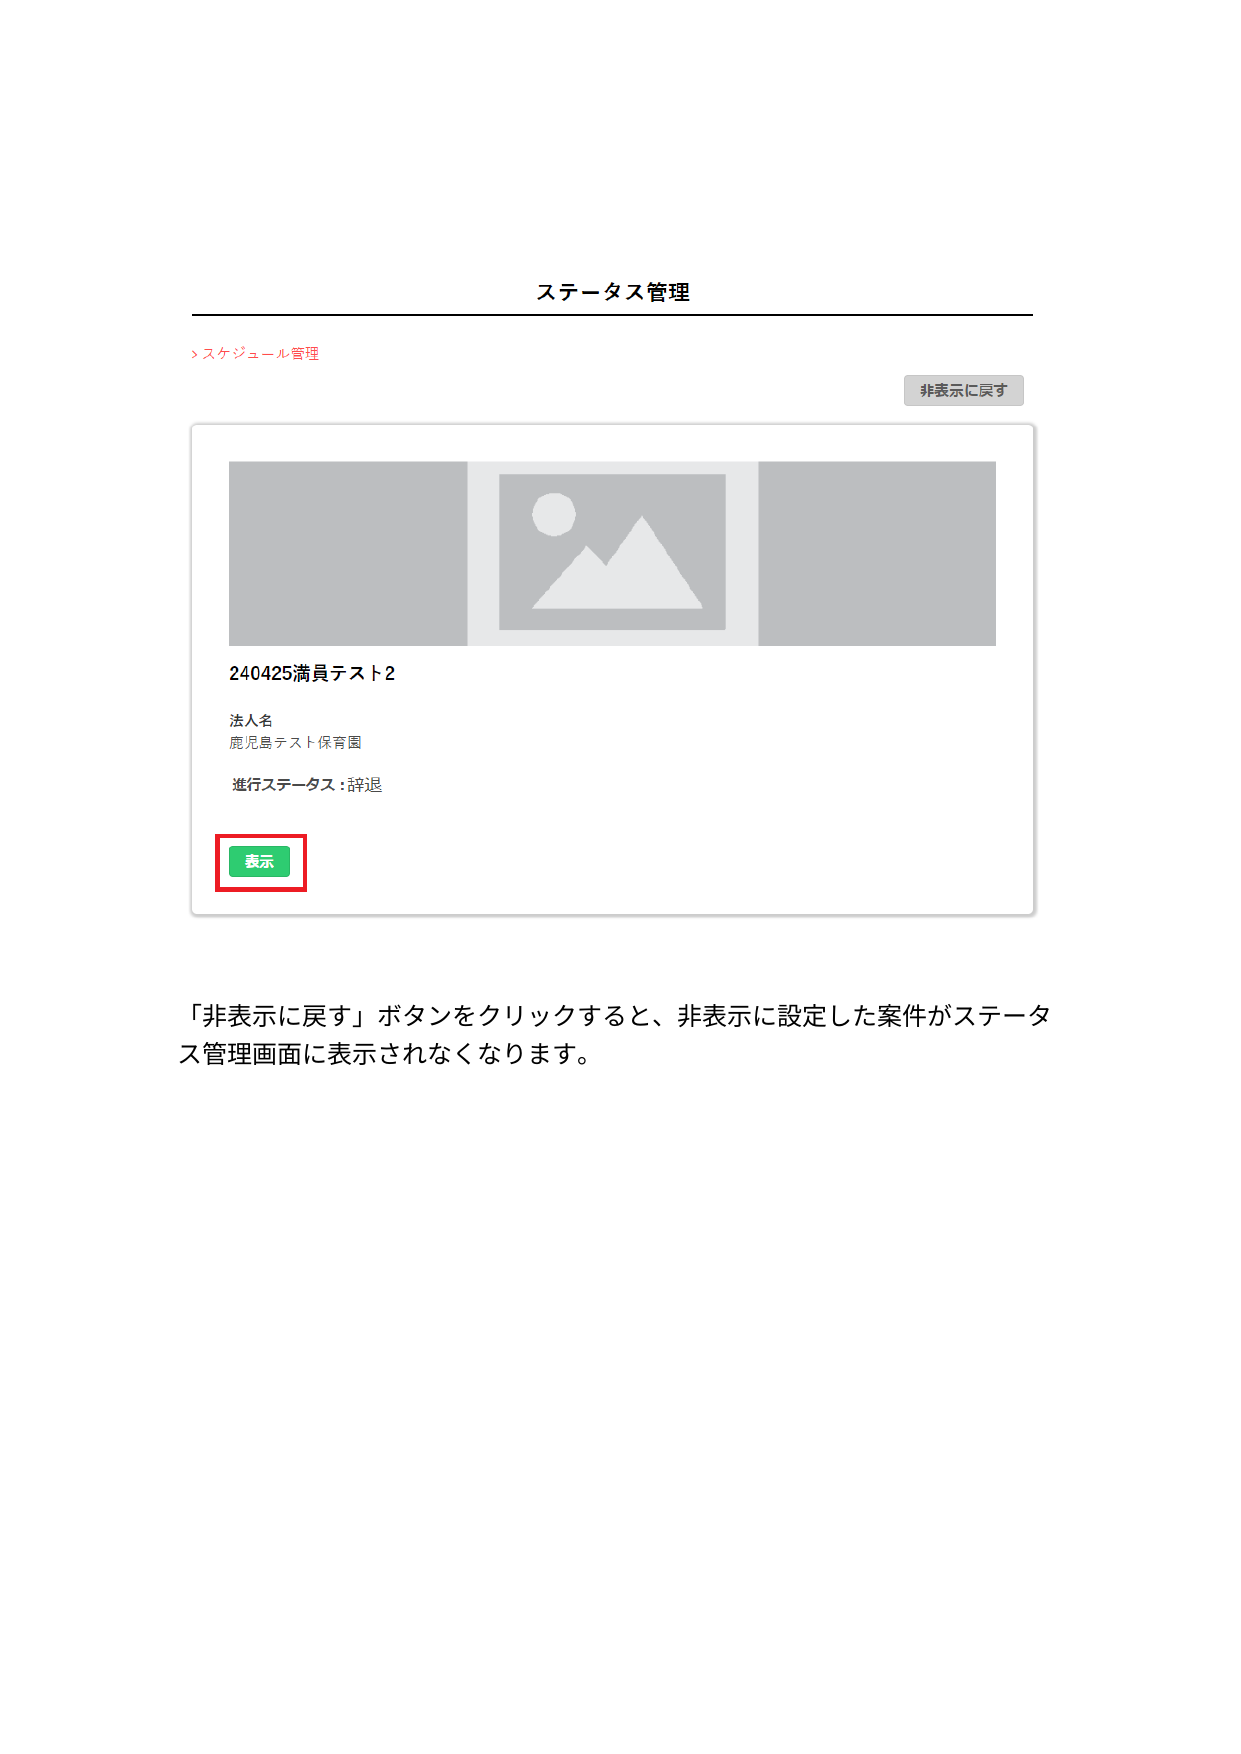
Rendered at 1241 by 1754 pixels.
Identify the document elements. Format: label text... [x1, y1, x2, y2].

text 「非表示に戻す」ボタンをクリックすると、非表示に設定した案件がステータス管理画面に表示されなくなります。 [177, 996, 1063, 1071]
picture [177, 216, 1062, 941]
